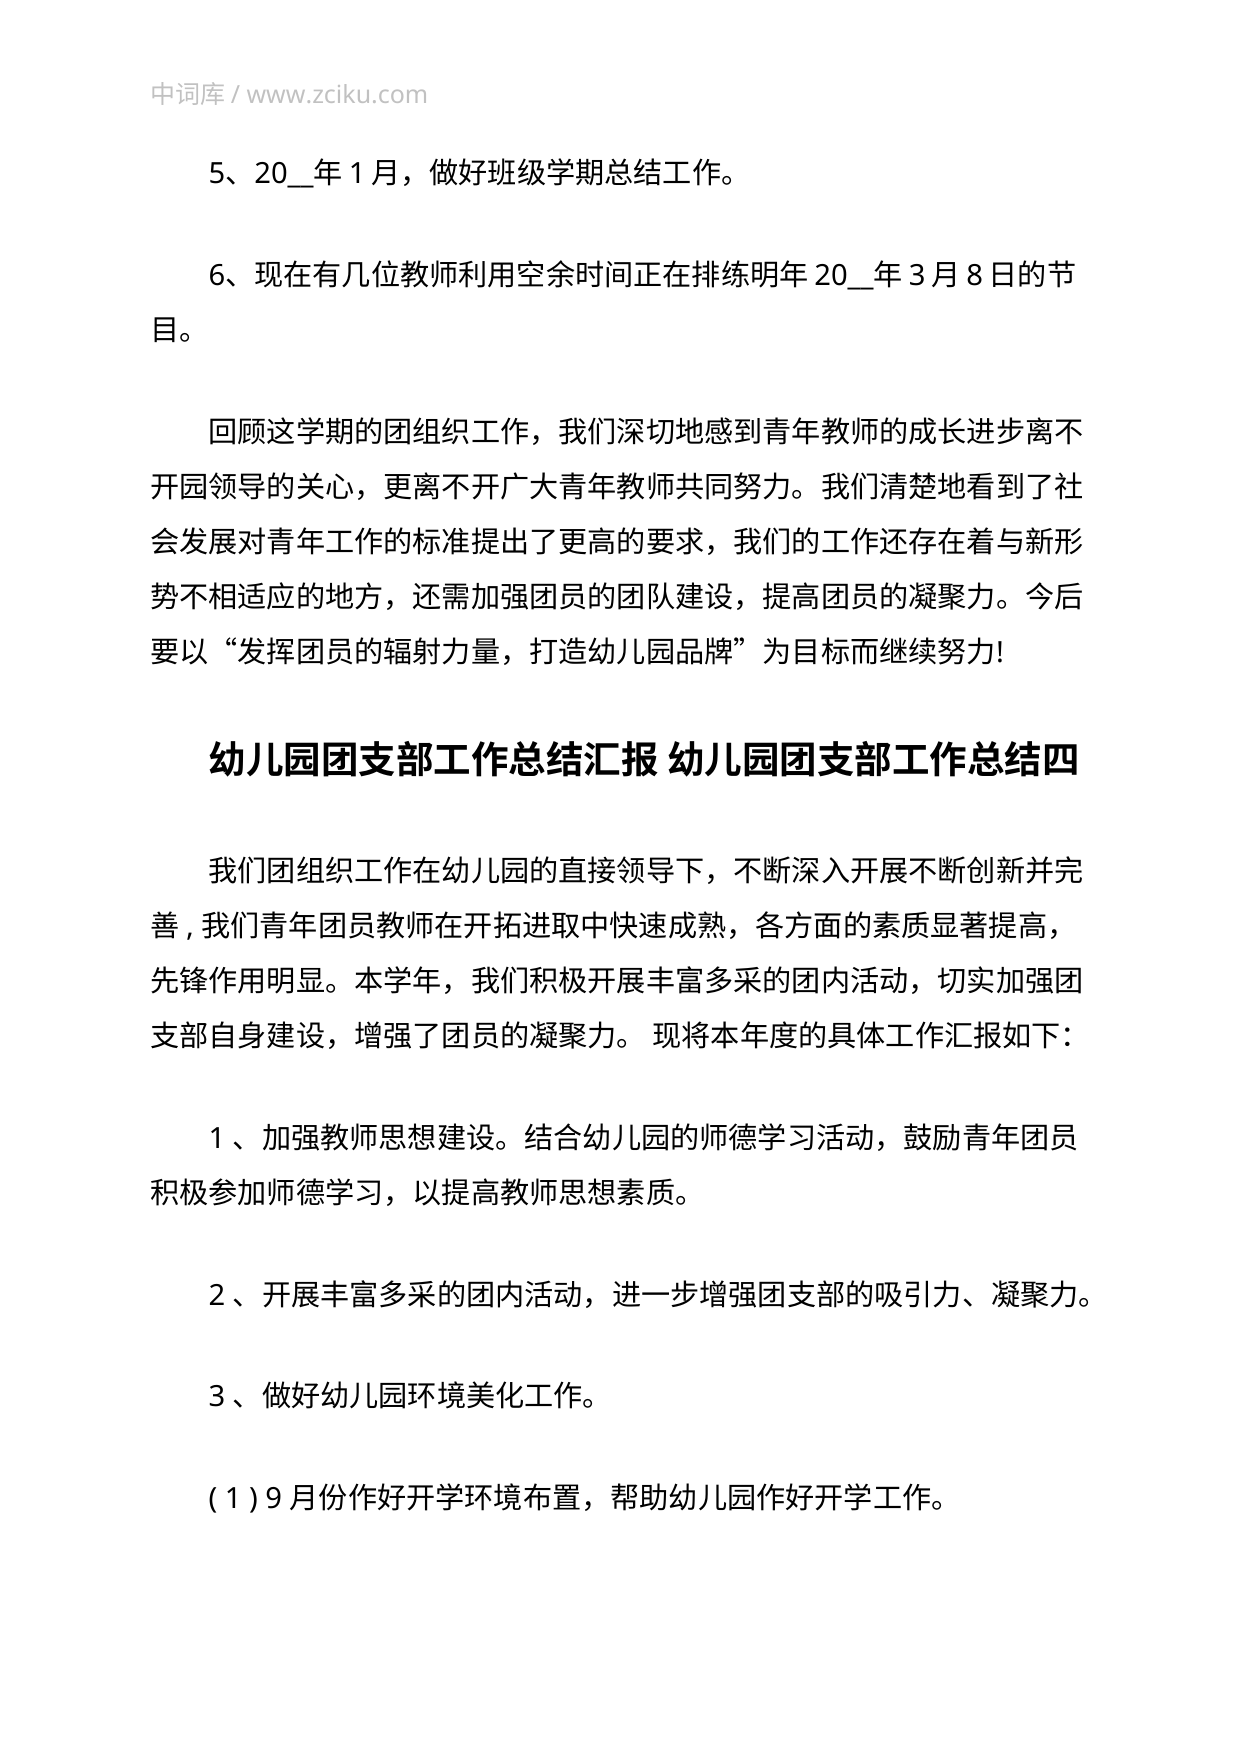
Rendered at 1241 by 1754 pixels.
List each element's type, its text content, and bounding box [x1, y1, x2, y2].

text 幼儿园团支部工作总结汇报 幼儿园团支部工作总结四 [150, 730, 1090, 784]
text 5、20__年1月，做好班级学期总结工作。 [150, 150, 1090, 192]
text ( 1 ) 9 月份作好开学环境布置，帮助幼儿园作好开学工作。 [150, 1475, 1090, 1517]
text 6、现在有几位教师利用空余时间正在排练明年20__年3月8日的节目。 [150, 252, 1090, 349]
text 1 、加强教师思想建设。结合幼儿园的师德学习活动，鼓励青年团员积极参加师德学习，以提高教师思想素质。 [150, 1114, 1090, 1212]
text 2 、开展丰富多采的团内活动，进一步增强团支部的吸引力、凝聚力。 [150, 1271, 1090, 1313]
text 我们团组织工作在幼儿园的直接领导下，不断深入开展不断创新并完善 , 我们青年团员教师在开拓进取中快速成熟，各方面的素质显著提高，先锋作用明显。本学年，我们积极开展丰富多采的团内活动，切实加强团支部自身建设，增强了团员的凝聚力。 现将本年度的具体工作汇报如下： [150, 848, 1090, 1055]
text 回顾这学期的团组织工作，我们深切地感到青年教师的成长进步离不开园领导的关心，更离不开广大青年教师共同努力。我们清楚地看到了社会发展对青年工作的标准提出了更高的要求，我们的工作还存在着与新形势不相适应的地方，还需加强团员的团队建设，提高团员的凝聚力。今后要以“发挥团员的辐射力量，打造幼儿园品牌”为目标而继续努力! [150, 409, 1090, 671]
text 3 、做好幼儿园环境美化工作。 [150, 1373, 1090, 1415]
